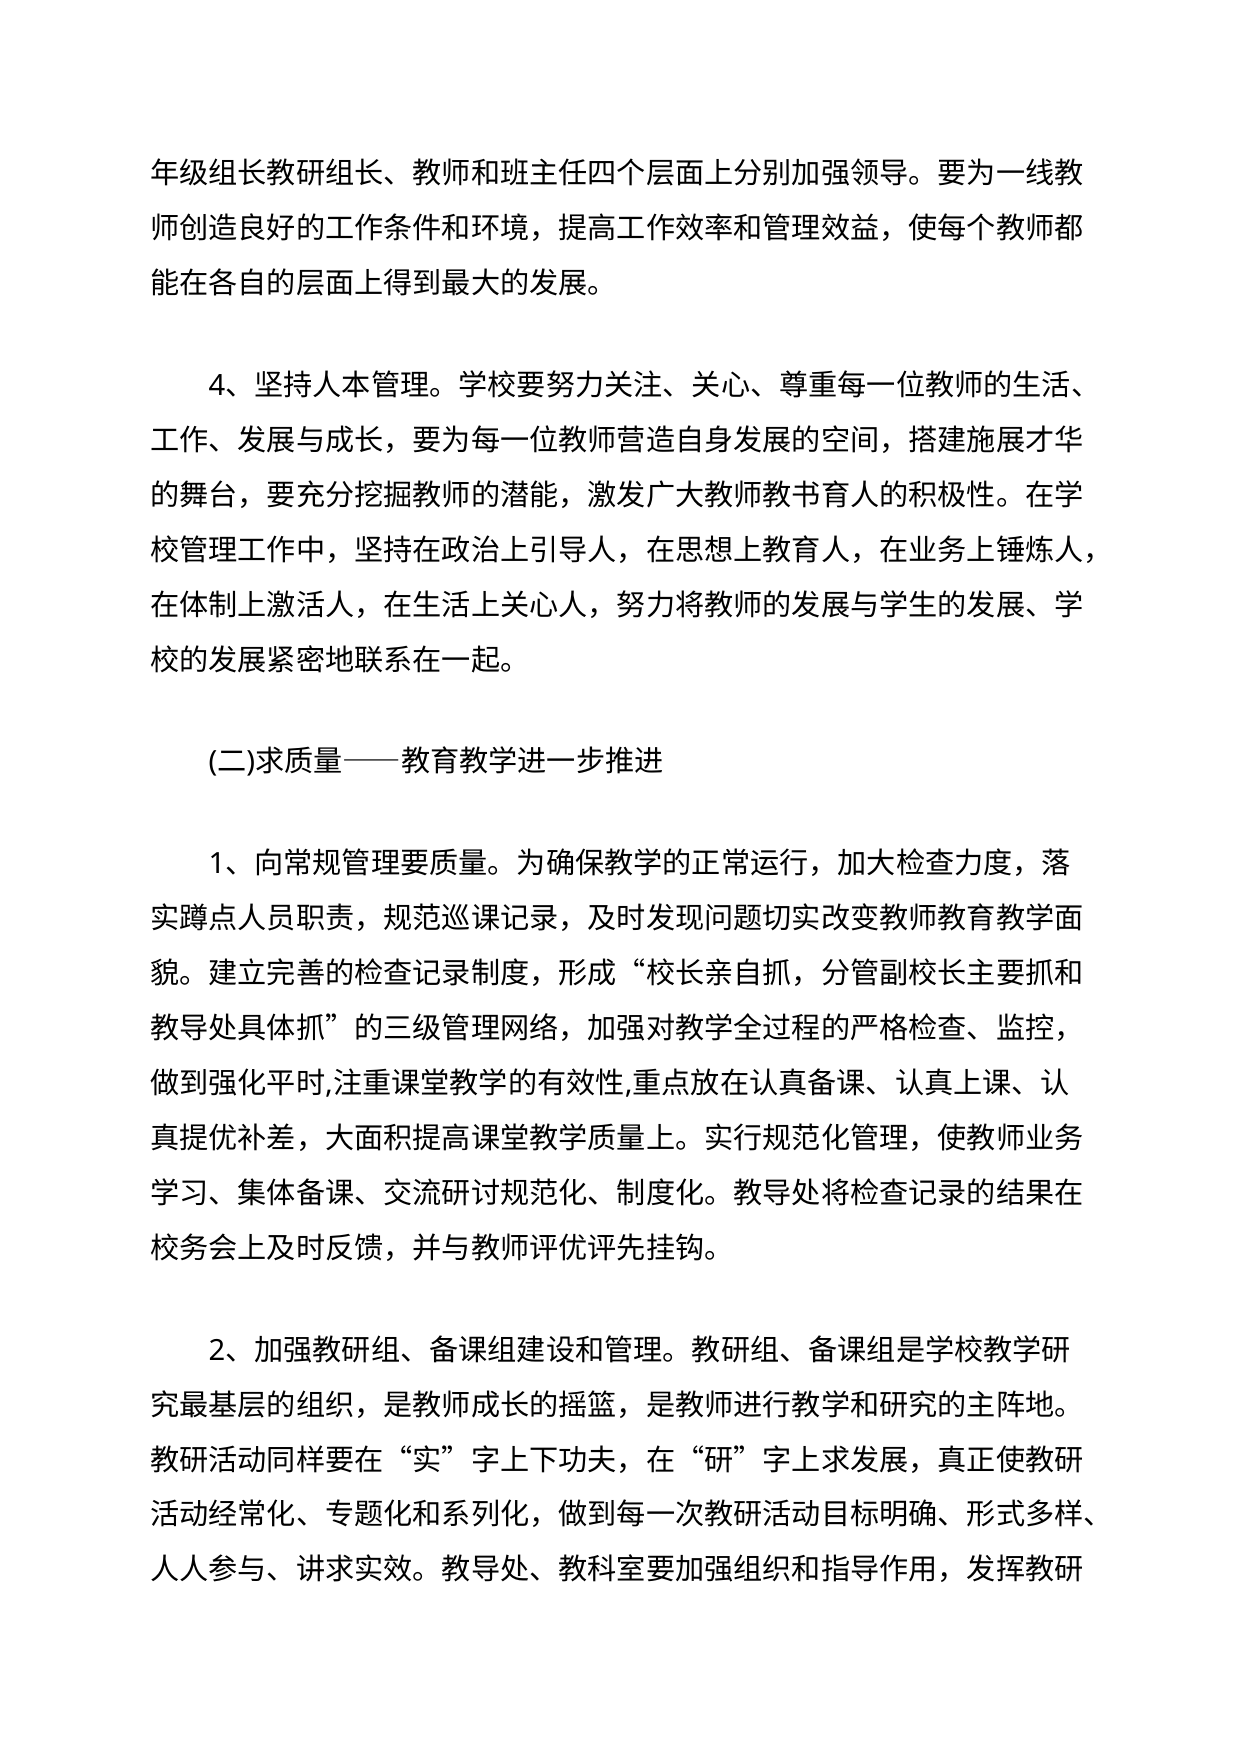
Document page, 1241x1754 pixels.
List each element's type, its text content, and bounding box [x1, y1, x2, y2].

text (二)求质量——教育教学进一步推进 [150, 738, 1090, 780]
text 4、坚持人本管理。学校要努力关注、关心、尊重每一位教师的生活、工作、发展与成长，要为每一位教师营造自身发展的空间，搭建施展才华的舞台，要充分挖掘教师的潜能，激发广大教师教书育人的积极性。在学校管理工作中，坚持在政治上引导人，在思想上教育人，在业务上锤炼人，在体制上激活人，在生活上关心人，努力将教师的发展与学生的发展、学校的发展紧密地联系在一起。 [150, 362, 1090, 678]
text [150, 1326, 1090, 1588]
text 1、向常规管理要质量。为确保教学的正常运行，加大检查力度，落实蹲点人员职责，规范巡课记录，及时发现问题切实改变教师教育教学面貌。建立完善的检查记录制度，形成“校长亲自抓，分管副校长主要抓和教导处具体抓”的三级管理网络，加强对教学全过程的严格检查、监控，做到强化平时,注重课堂教学的有效性,重点放在认真备课、认真上课、认真提优补差，大面积提高课堂教学质量上。实行规范化管理，使教师业务学习、集体备课、交流研讨规范化、制度化。教导处将检查记录的结果在校务会上及时反馈，并与教师评优评先挂钩。 [150, 840, 1090, 1267]
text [150, 150, 1090, 302]
